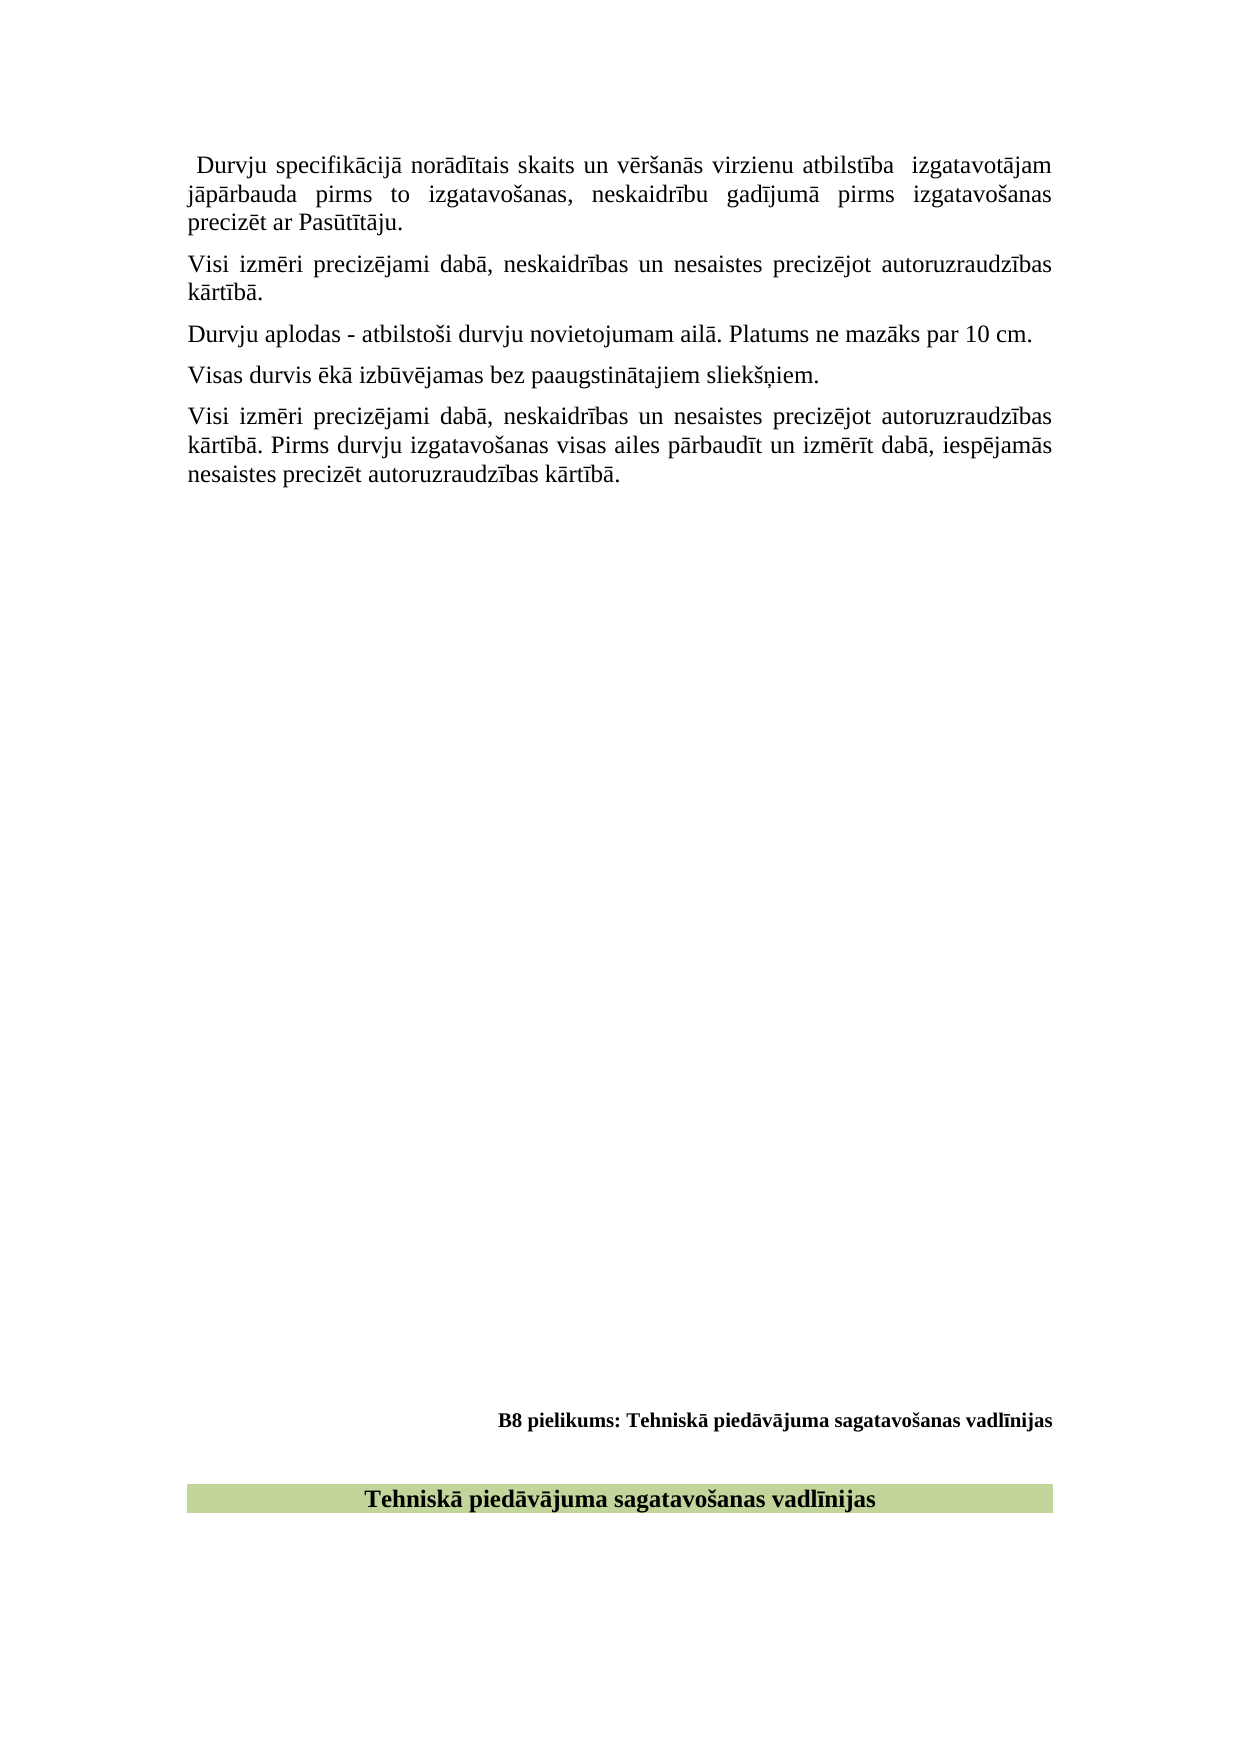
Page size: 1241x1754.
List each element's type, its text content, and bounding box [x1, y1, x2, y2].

text Visi izmēri precizējami dabā, neskaidrības un nesaistes precizējot autoruzraudzības kārtībā. Pirms durvju izgatavošanas visas ailes pārbaudīt un izmērīt dabā, iespējamās nesaistes precizēt autoruzraudzības kārtībā. [187, 401, 1053, 487]
text Durvju aplodas - atbilstoši durvju novietojumam ailā. Platums ne mazāks par 10 cm. [187, 319, 1053, 347]
text Durvju specifikācijā norādītais skaits un vēršanās virzienu atbilstība izgatavotājam jāpārbauda pirms to izgatavošanas, neskaidrību gadījumā pirms izgatavošanas precizēt ar Pasūtītāju. [187, 150, 1053, 236]
list Tehniskā piedāvājuma sagatavošanas vadlīnijas [187, 1484, 1053, 1513]
text Visas durvis ēkā izbūvējamas bez paaugstinātajiem sliekšņiem. [187, 360, 1053, 389]
text Visi izmēri precizējami dabā, neskaidrības un nesaistes precizējot autoruzraudzības kārtībā. [187, 249, 1053, 306]
list B8 pielikums: Tehniskā piedāvājuma sagatavošanas vadlīnijas [187, 1407, 1053, 1432]
